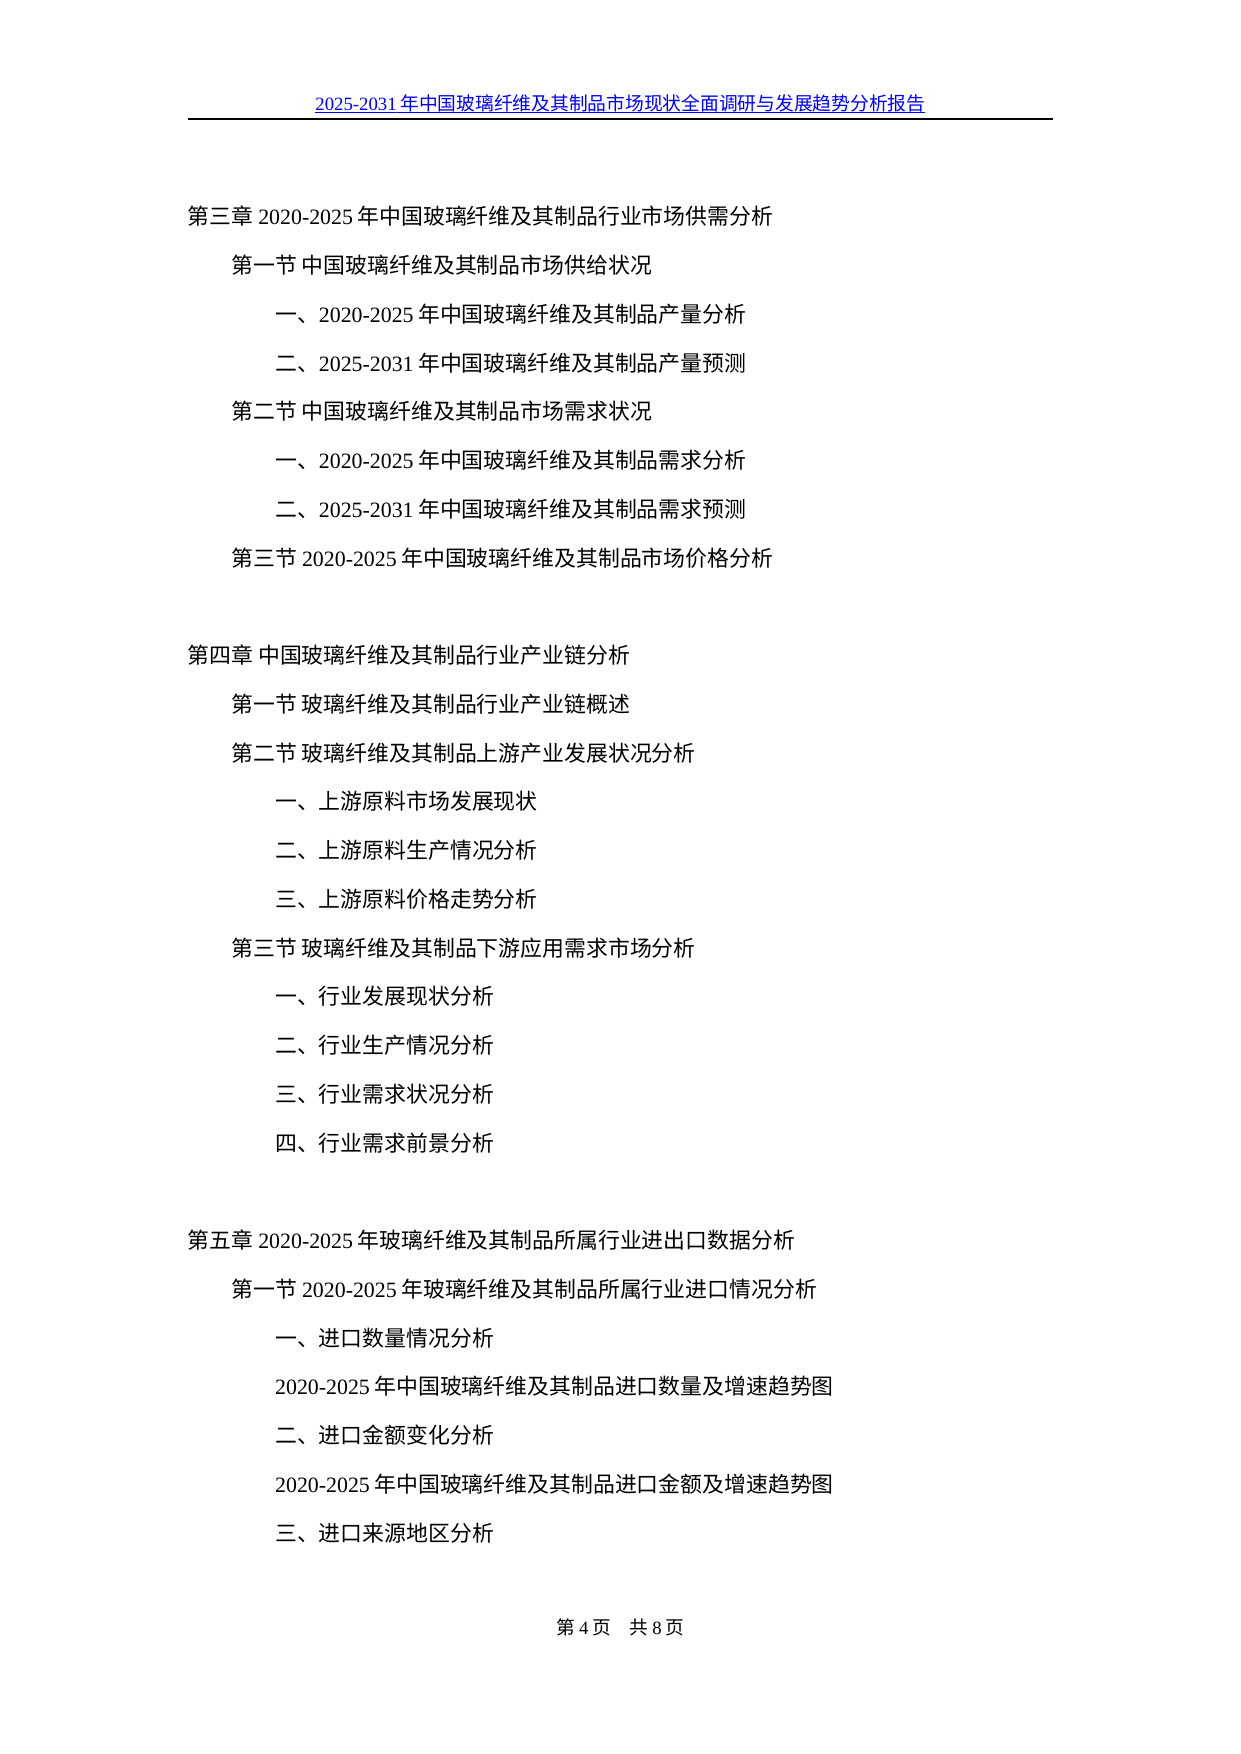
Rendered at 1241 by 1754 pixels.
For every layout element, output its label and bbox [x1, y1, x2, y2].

text [187, 150, 1053, 1548]
